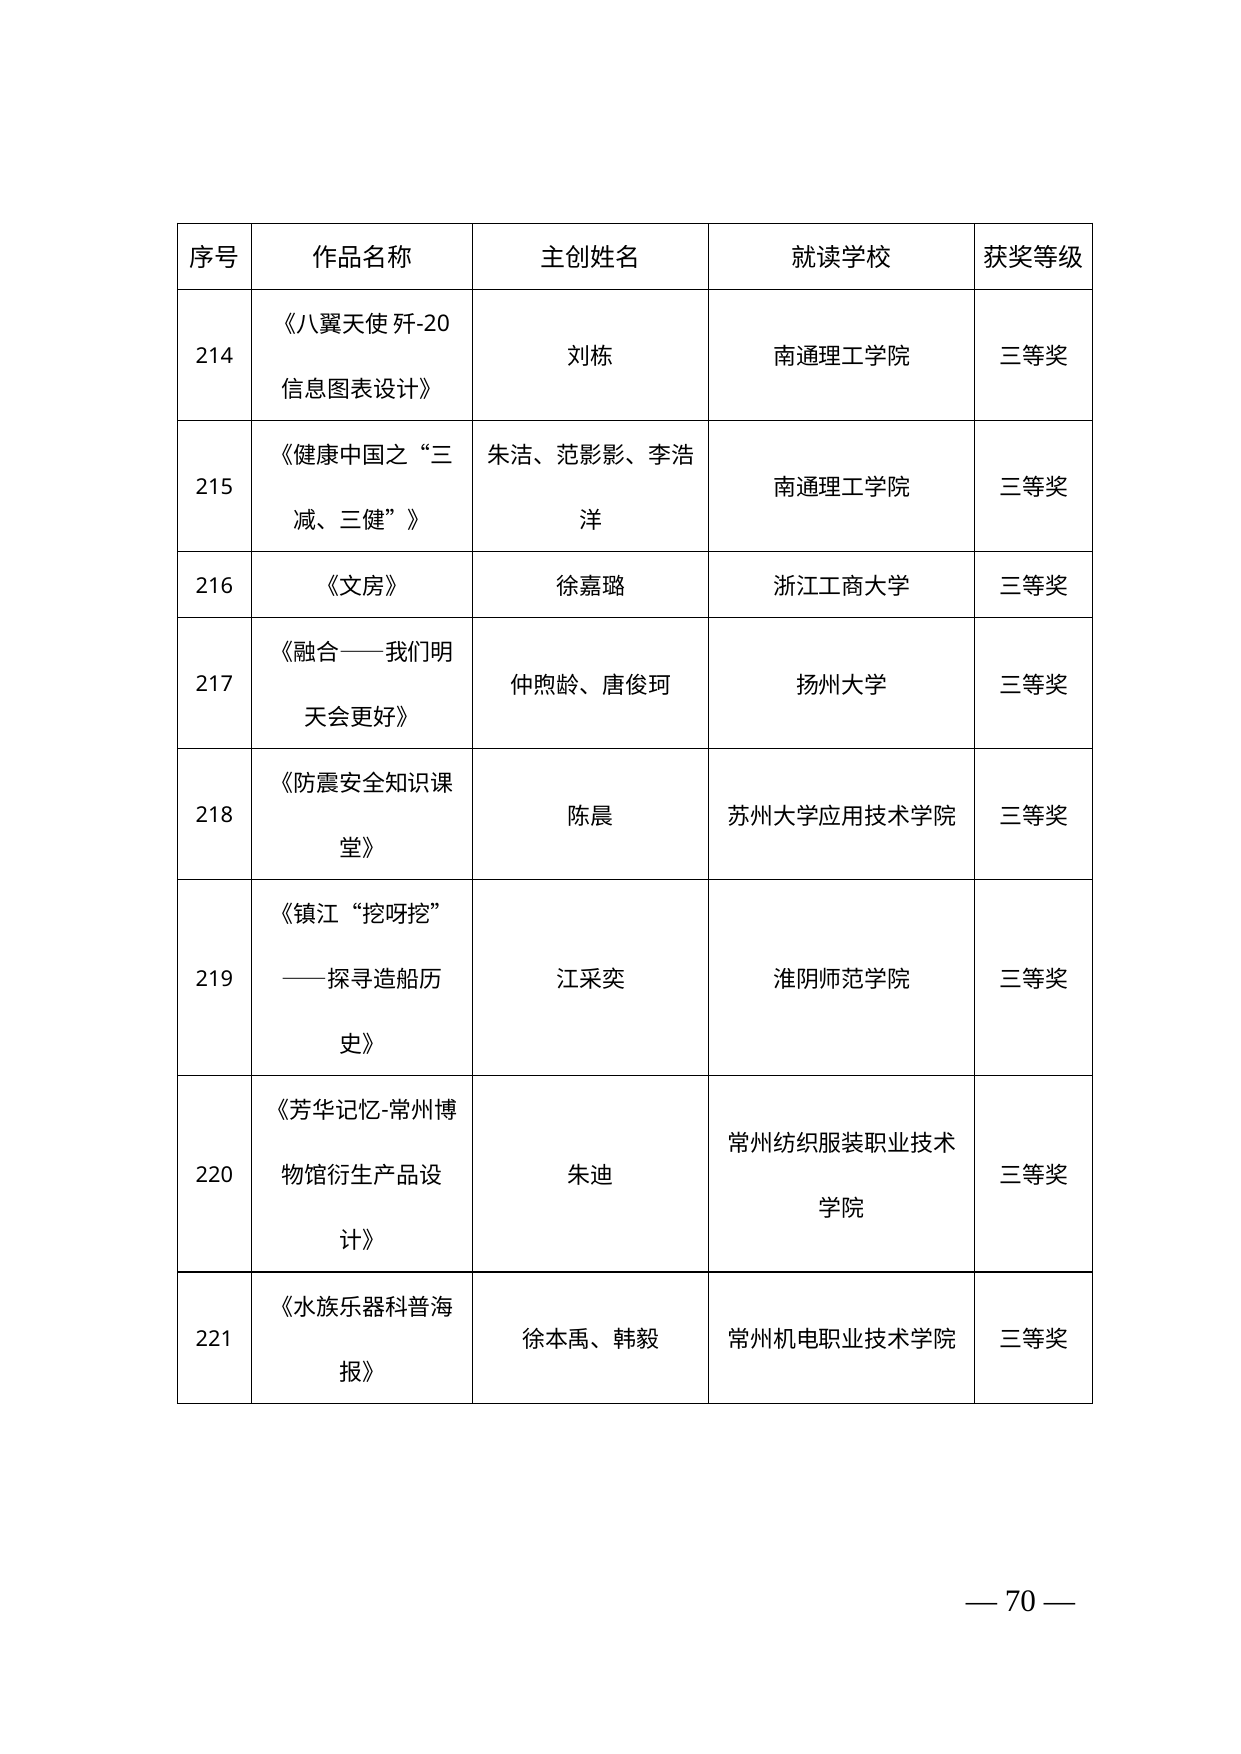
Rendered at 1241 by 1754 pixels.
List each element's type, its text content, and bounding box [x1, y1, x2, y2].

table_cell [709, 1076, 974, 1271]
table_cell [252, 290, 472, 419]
table_header 获奖等级 [975, 224, 1092, 288]
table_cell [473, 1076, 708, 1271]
table_header 序号 [178, 224, 251, 288]
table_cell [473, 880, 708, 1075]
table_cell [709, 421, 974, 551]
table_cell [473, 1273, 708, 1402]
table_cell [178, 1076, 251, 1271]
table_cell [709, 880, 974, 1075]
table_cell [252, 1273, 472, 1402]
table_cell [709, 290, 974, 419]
table_header 就读学校 [709, 224, 974, 288]
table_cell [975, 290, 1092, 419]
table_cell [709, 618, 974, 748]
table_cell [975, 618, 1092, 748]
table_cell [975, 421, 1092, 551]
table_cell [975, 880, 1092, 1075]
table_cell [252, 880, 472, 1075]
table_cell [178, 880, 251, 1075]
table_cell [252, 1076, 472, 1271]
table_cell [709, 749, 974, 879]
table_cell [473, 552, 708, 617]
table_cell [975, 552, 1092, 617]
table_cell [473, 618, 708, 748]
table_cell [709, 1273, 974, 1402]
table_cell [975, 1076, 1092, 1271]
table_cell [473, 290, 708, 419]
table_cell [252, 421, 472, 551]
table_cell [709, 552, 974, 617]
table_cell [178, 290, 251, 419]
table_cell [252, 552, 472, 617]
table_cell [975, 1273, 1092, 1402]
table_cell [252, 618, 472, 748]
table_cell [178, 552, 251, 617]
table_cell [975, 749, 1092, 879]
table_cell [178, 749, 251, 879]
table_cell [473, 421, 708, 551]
table_header 作品名称 [252, 224, 472, 288]
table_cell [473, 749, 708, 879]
table_header 主创姓名 [473, 224, 708, 288]
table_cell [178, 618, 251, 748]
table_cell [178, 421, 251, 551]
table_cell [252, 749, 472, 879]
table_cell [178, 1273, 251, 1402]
